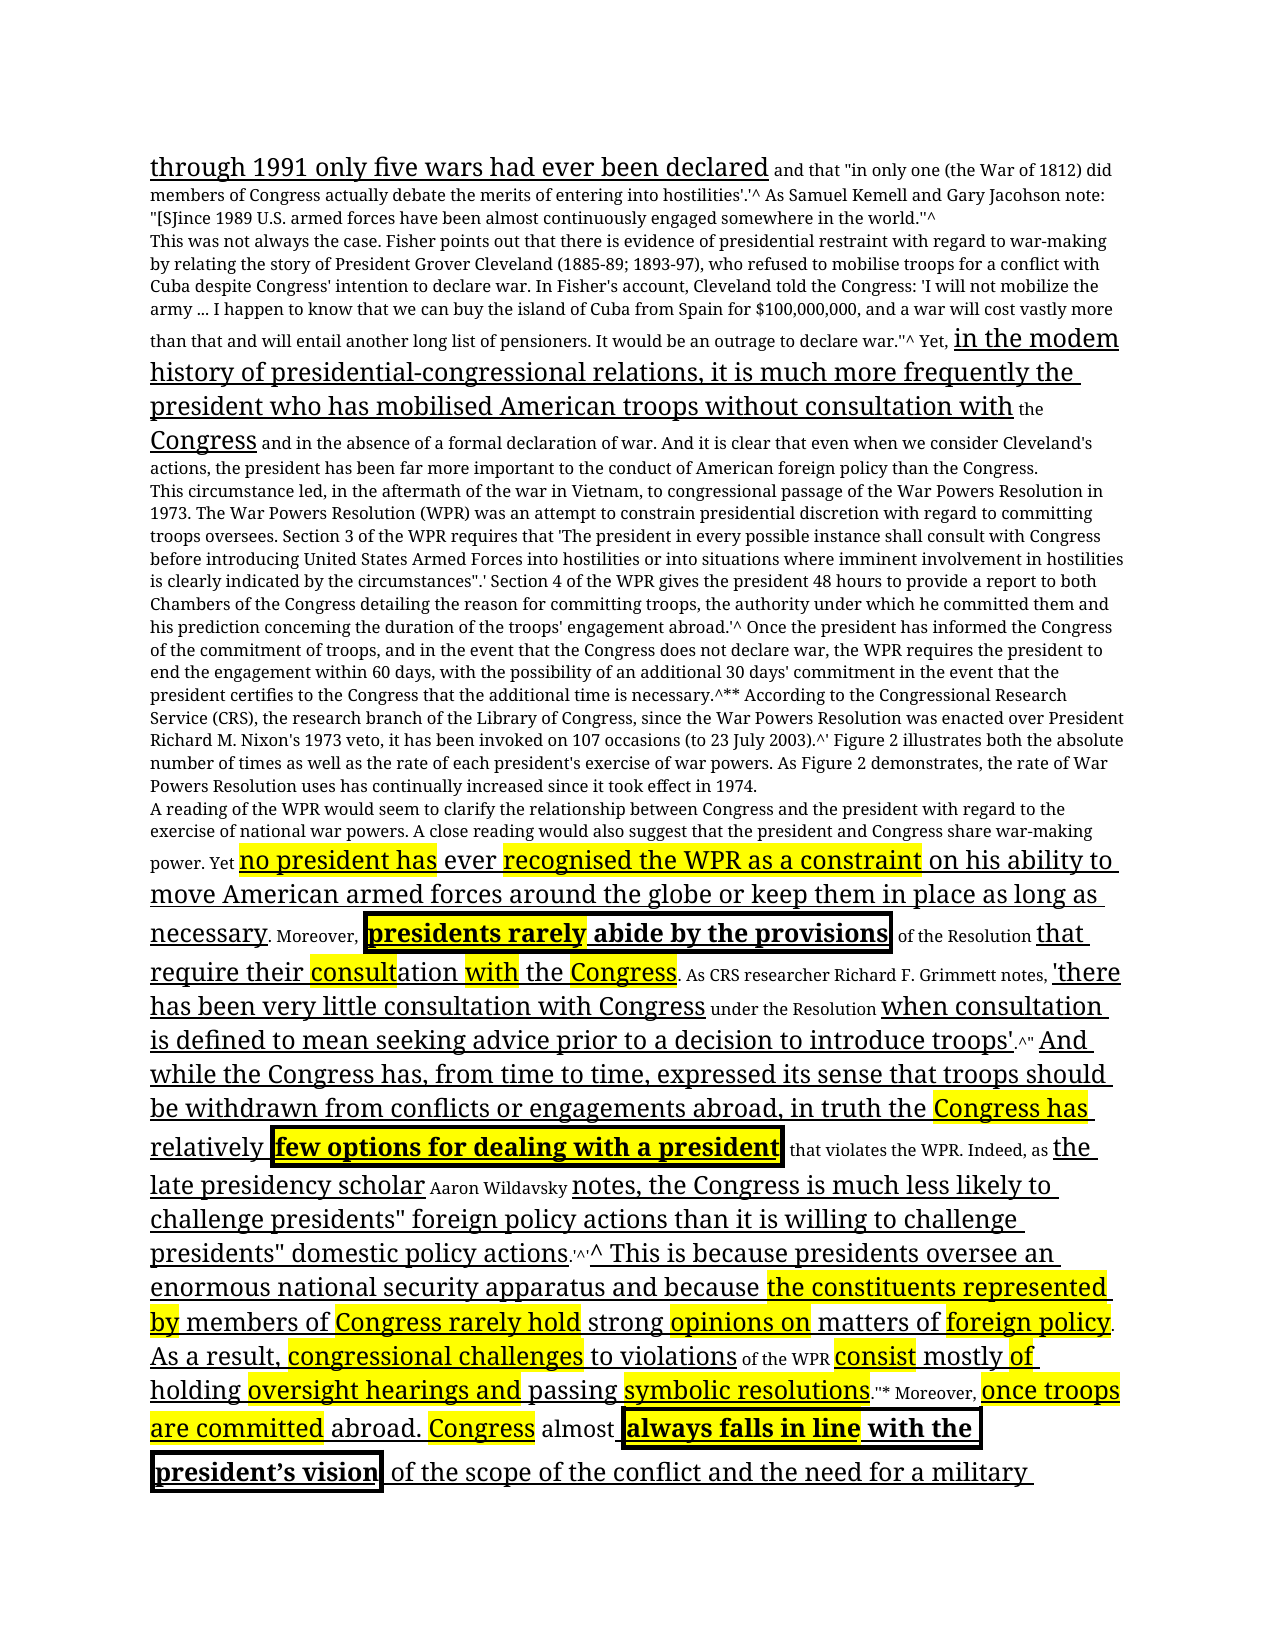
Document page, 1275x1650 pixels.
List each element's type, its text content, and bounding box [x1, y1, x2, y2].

text This was not always the case. Fisher points out that there is evidence of presidential restraint with regard to war-making by relating the story of President Grover Cleveland (1885-89; 1893-97), who refused to mobilise troops for a conflict with Cuba despite Congress' intention to declare war. In Fisher's account, Cleveland told the Congress: 'I will not mobilize the army ... I happen to know that we can buy the island of Cuba from Spain for $100,000,000, and a war will cost vastly more than that and will entail another long list of pensioners. It would be an outrage to declare war.''^ Yet, in the modem history of presidential-congressional relations, it is much more frequently the president who has mobilised American troops without consultation with the Congress and in the absence of a formal declaration of war. And it is clear that even when we consider Cleveland's actions, the president has been far more important to the conduct of American foreign policy than the Congress. [150, 229, 1125, 479]
text This circumstance led, in the aftermath of the war in Vietnam, to congressional passage of the War Powers Resolution in 1973. The War Powers Resolution (WPR) was an attempt to constrain presidential discretion with regard to committing troops oversees. Section 3 of the WPR requires that 'The president in every possible instance shall consult with Congress before introducing United States Armed Forces into hostilities or into situations where imminent involvement in hostilities is clearly indicated by the circumstances".' Section 4 of the WPR gives the president 48 hours to provide a report to both Chambers of the Congress detailing the reason for committing troops, the authority under which he committed them and his prediction conceming the duration of the troops' engagement abroad.'^ Once the president has informed the Congress of the commitment of troops, and in the event that the Congress does not declare war, the WPR requires the president to end the engagement within 60 days, with the possibility of an additional 30 days' commitment in the event that the president certifies to the Congress that the additional time is necessary.^** According to the Congressional Research Service (CRS), the research branch of the Library of Congress, since the War Powers Resolution was enacted over President Richard M. Nixon's 1973 veto, it has been invoked on 107 occasions (to 23 July 2003).^' Figure 2 illustrates both the absolute number of times as well as the rate of each president's exercise of war powers. As Figure 2 demonstrates, the rate of War Powers Resolution uses has continually increased since it took effect in 1974. [150, 479, 1125, 797]
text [150, 797, 1125, 1493]
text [150, 150, 1125, 229]
